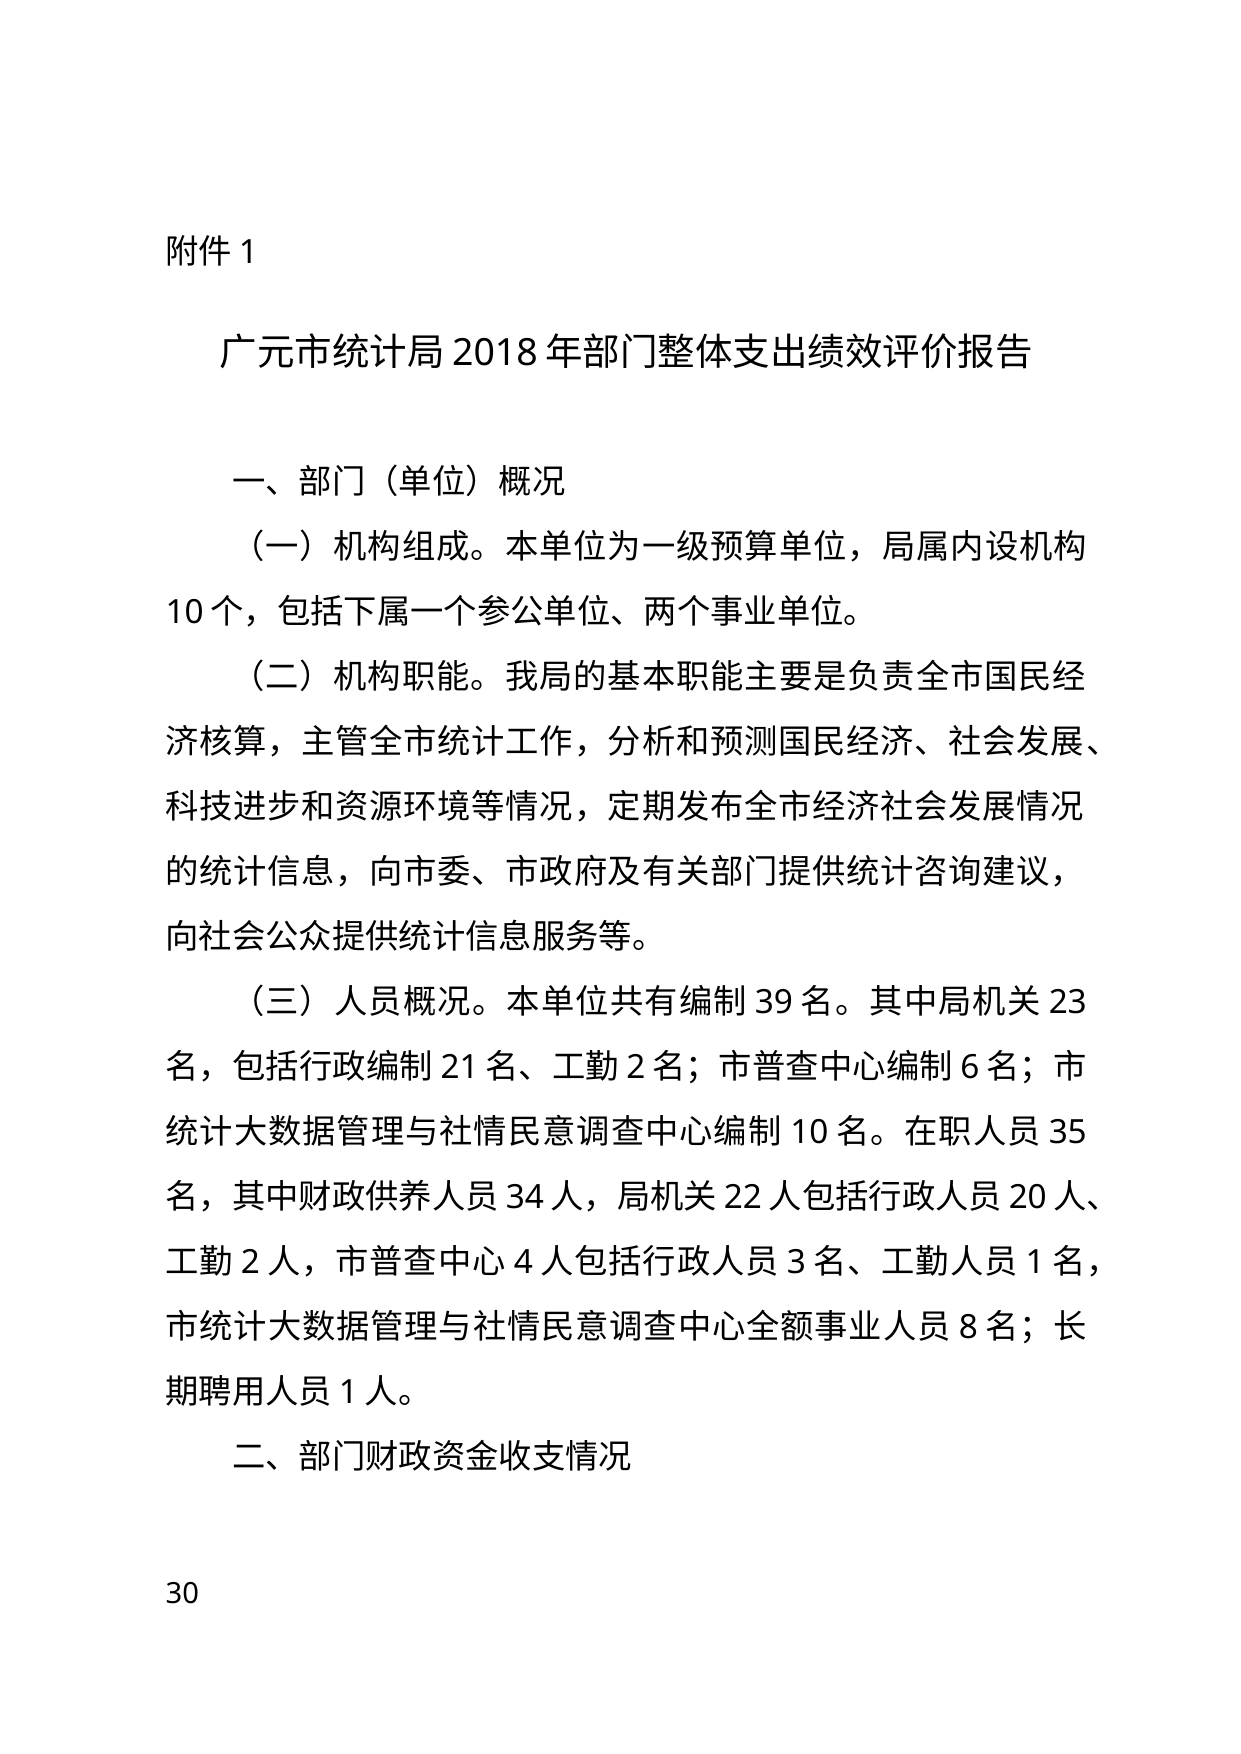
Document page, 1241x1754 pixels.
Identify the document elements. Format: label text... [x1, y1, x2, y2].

text （二）机构职能。我局的基本职能主要是负责全市国民经济核算，主管全市统计工作，分析和预测国民经济、社会发展、科技进步和资源环境等情况，定期发布全市经济社会发展情况的统计信息，向市委、市政府及有关部门提供统计咨询建议，向社会公众提供统计信息服务等。 [165, 642, 1087, 967]
text 二、部门财政资金收支情况 [165, 1422, 1087, 1487]
subtitle 附件1 [165, 217, 1087, 282]
text （一）机构组成。本单位为一级预算单位，局属内设机构10个，包括下属一个参公单位、两个事业单位。 [165, 512, 1087, 642]
text 广元市统计局2018年部门整体支出绩效评价报告 [165, 317, 1087, 382]
text 一、部门（单位）概况 [165, 447, 1087, 512]
text （三）人员概况。本单位共有编制39名。其中局机关23名，包括行政编制21名、工勤2名；市普查中心编制6名；市统计大数据管理与社情民意调查中心编制10名。在职人员35名，其中财政供养人员34人，局机关22人包括行政人员20人、工勤2人，市普查中心4人包括行政人员3名、工勤人员1名，市统计大数据管理与社情民意调查中心全额事业人员8名；长期聘用人员1人。 [165, 967, 1087, 1422]
